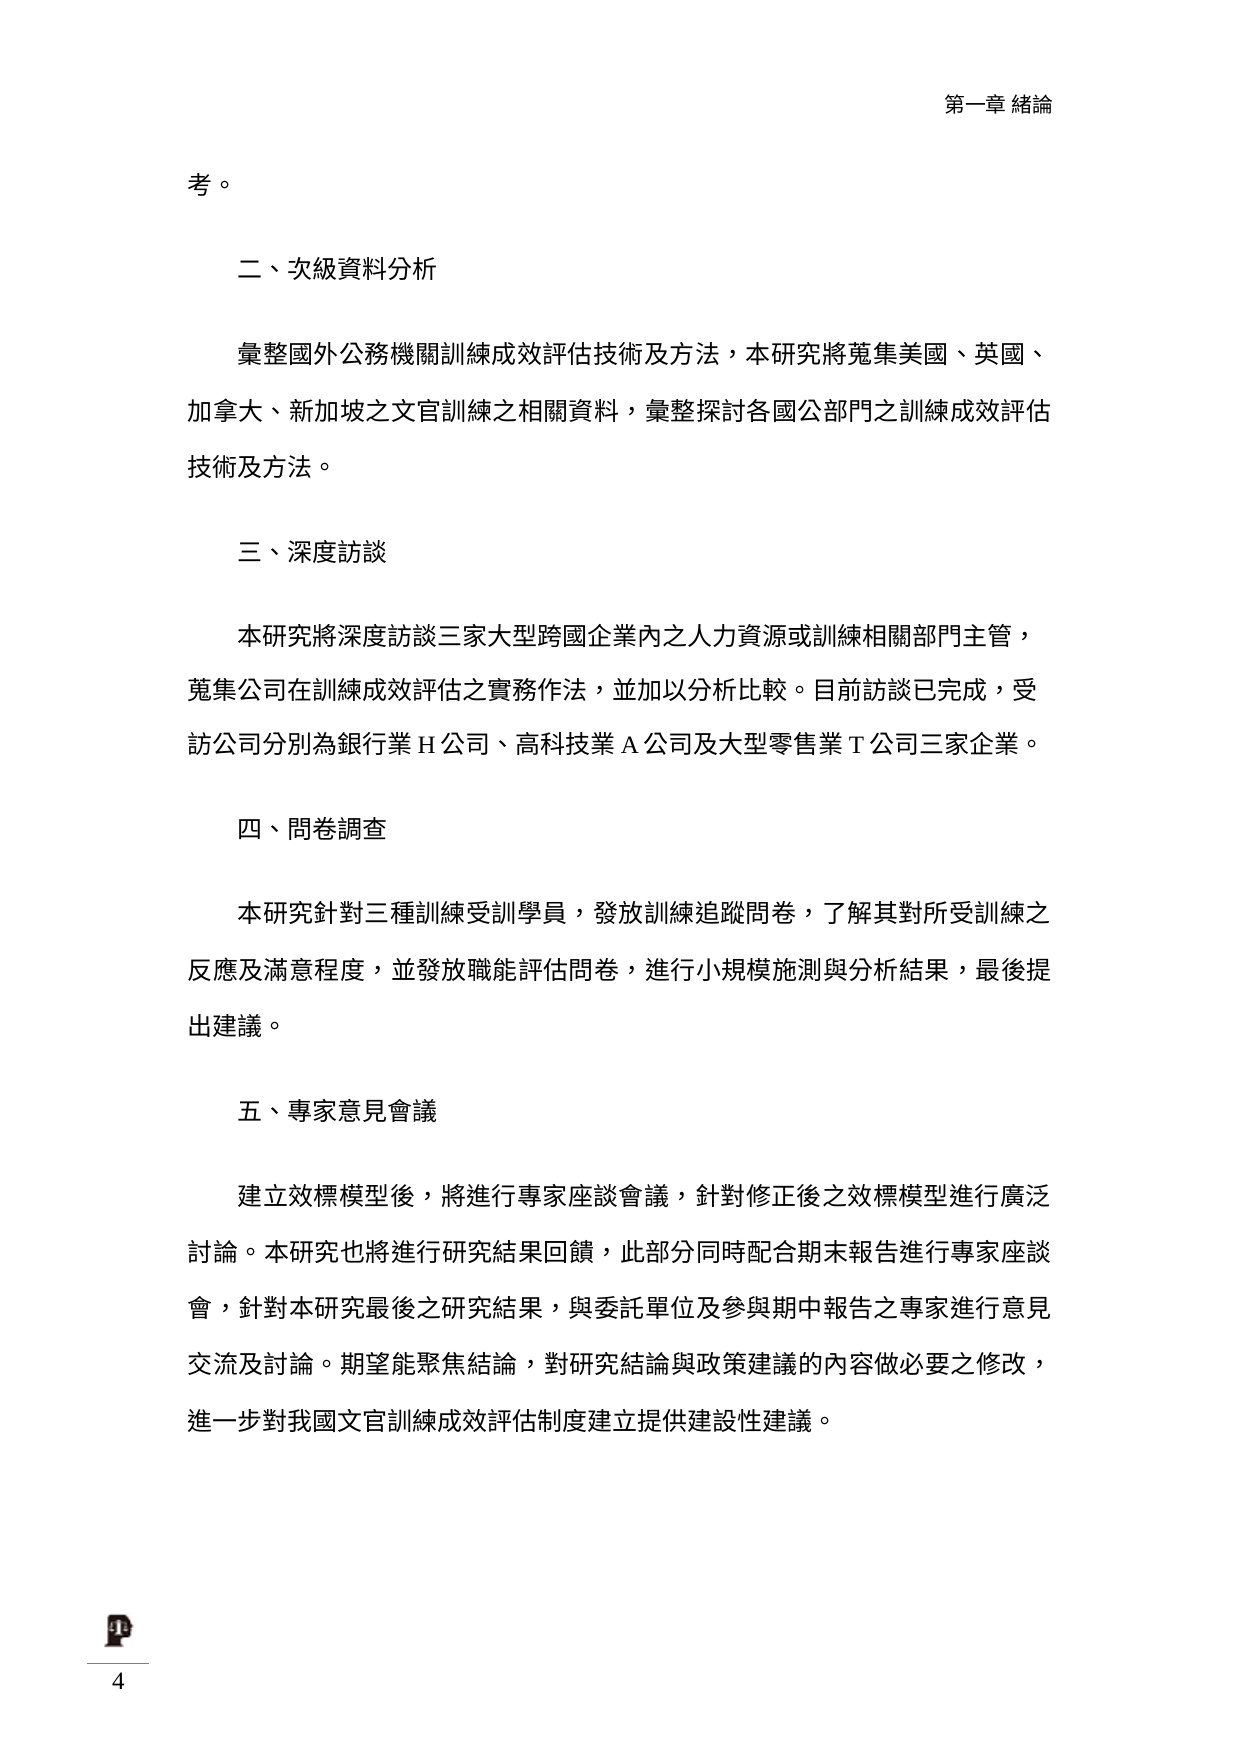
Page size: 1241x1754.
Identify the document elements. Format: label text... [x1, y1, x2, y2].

text 三、深度訪談 [187, 531, 1053, 569]
text 建立效標模型後，將進行專家座談會議，針對修正後之效標模型進行廣泛討論。本研究也將進行研究結果回饋，此部分同時配合期末報告進行專家座談會，針對本研究最後之研究結果，與委託單位及參與期中報告之專家進行意見交流及討論。期望能聚焦結論，對研究結論與政策建議的內容做必要之修改，進一步對我國文官訓練成效評估制度建立提供建設性建議。 [187, 1175, 1053, 1438]
text 彙整國外公務機關訓練成效評估技術及方法，本研究將蒐集美國、英國、加拿大、新加坡之文官訓練之相關資料，彙整探討各國公部門之訓練成效評估技術及方法。 [187, 334, 1053, 484]
picture [103, 1612, 137, 1652]
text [187, 164, 1053, 202]
text 五、專家意見會議 [187, 1091, 1053, 1128]
text 本研究針對三種訓練受訓學員，發放訓練追蹤問卷，了解其對所受訓練之反應及滿意程度，並發放職能評估問卷，進行小規模施測與分析結果，最後提出建議。 [187, 893, 1053, 1043]
text 二、次級資料分析 [187, 249, 1053, 287]
text 四、問卷調查 [187, 808, 1053, 846]
text 本研究將深度訪談三家大型跨國企業內之人力資源或訓練相關部門主管，蒐集公司在訓練成效評估之實務作法，並加以分析比較。目前訪談已完成，受訪公司分別為銀行業H公司、高科技業A公司及大型零售業T公司三家企業。 [187, 616, 1053, 761]
